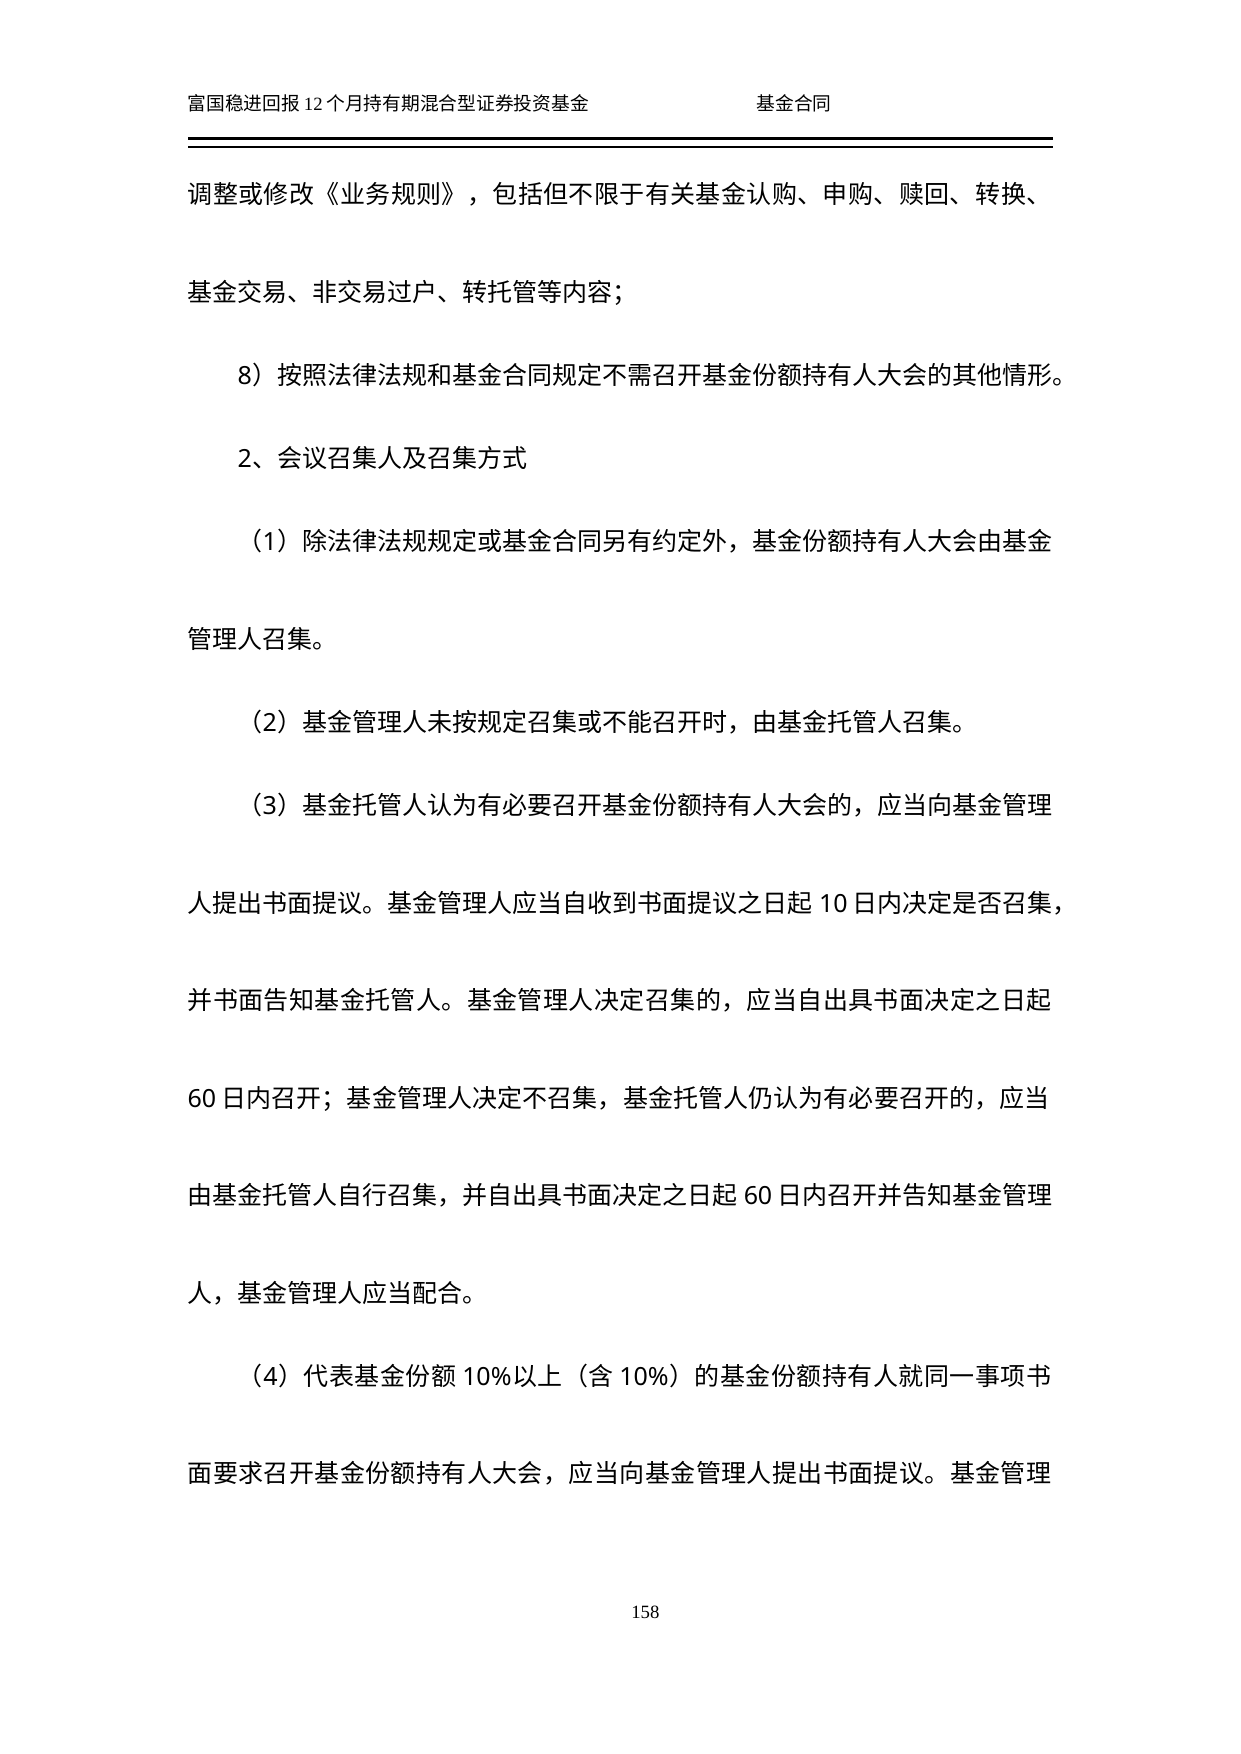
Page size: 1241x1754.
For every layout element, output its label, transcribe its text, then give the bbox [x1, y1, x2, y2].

text （1）除法律法规规定或基金合同另有约定外，基金份额持有人大会由基金管理人召集。 [187, 507, 1053, 670]
text （2）基金管理人未按规定召集或不能召开时，由基金托管人召集。 [187, 688, 1053, 753]
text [187, 161, 1053, 323]
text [187, 1342, 1053, 1504]
text 2、会议召集人及召集方式 [187, 424, 1053, 489]
text 8）按照法律法规和基金合同规定不需召开基金份额持有人大会的其他情形。 [187, 341, 1053, 406]
text （3）基金托管人认为有必要召开基金份额持有人大会的，应当向基金管理人提出书面提议。基金管理人应当自收到书面提议之日起 10日内决定是否召集，并书面告知基金托管人。基金管理人决定召集的，应当自出具书面决定之日起60日内召开；基金管理人决定不召集，基金托管人仍认为有必要召开的，应当由基金托管人自行召集，并自出具书面决定之日起60日内召开并告知基金管理人，基金管理人应当配合。 [187, 771, 1053, 1324]
